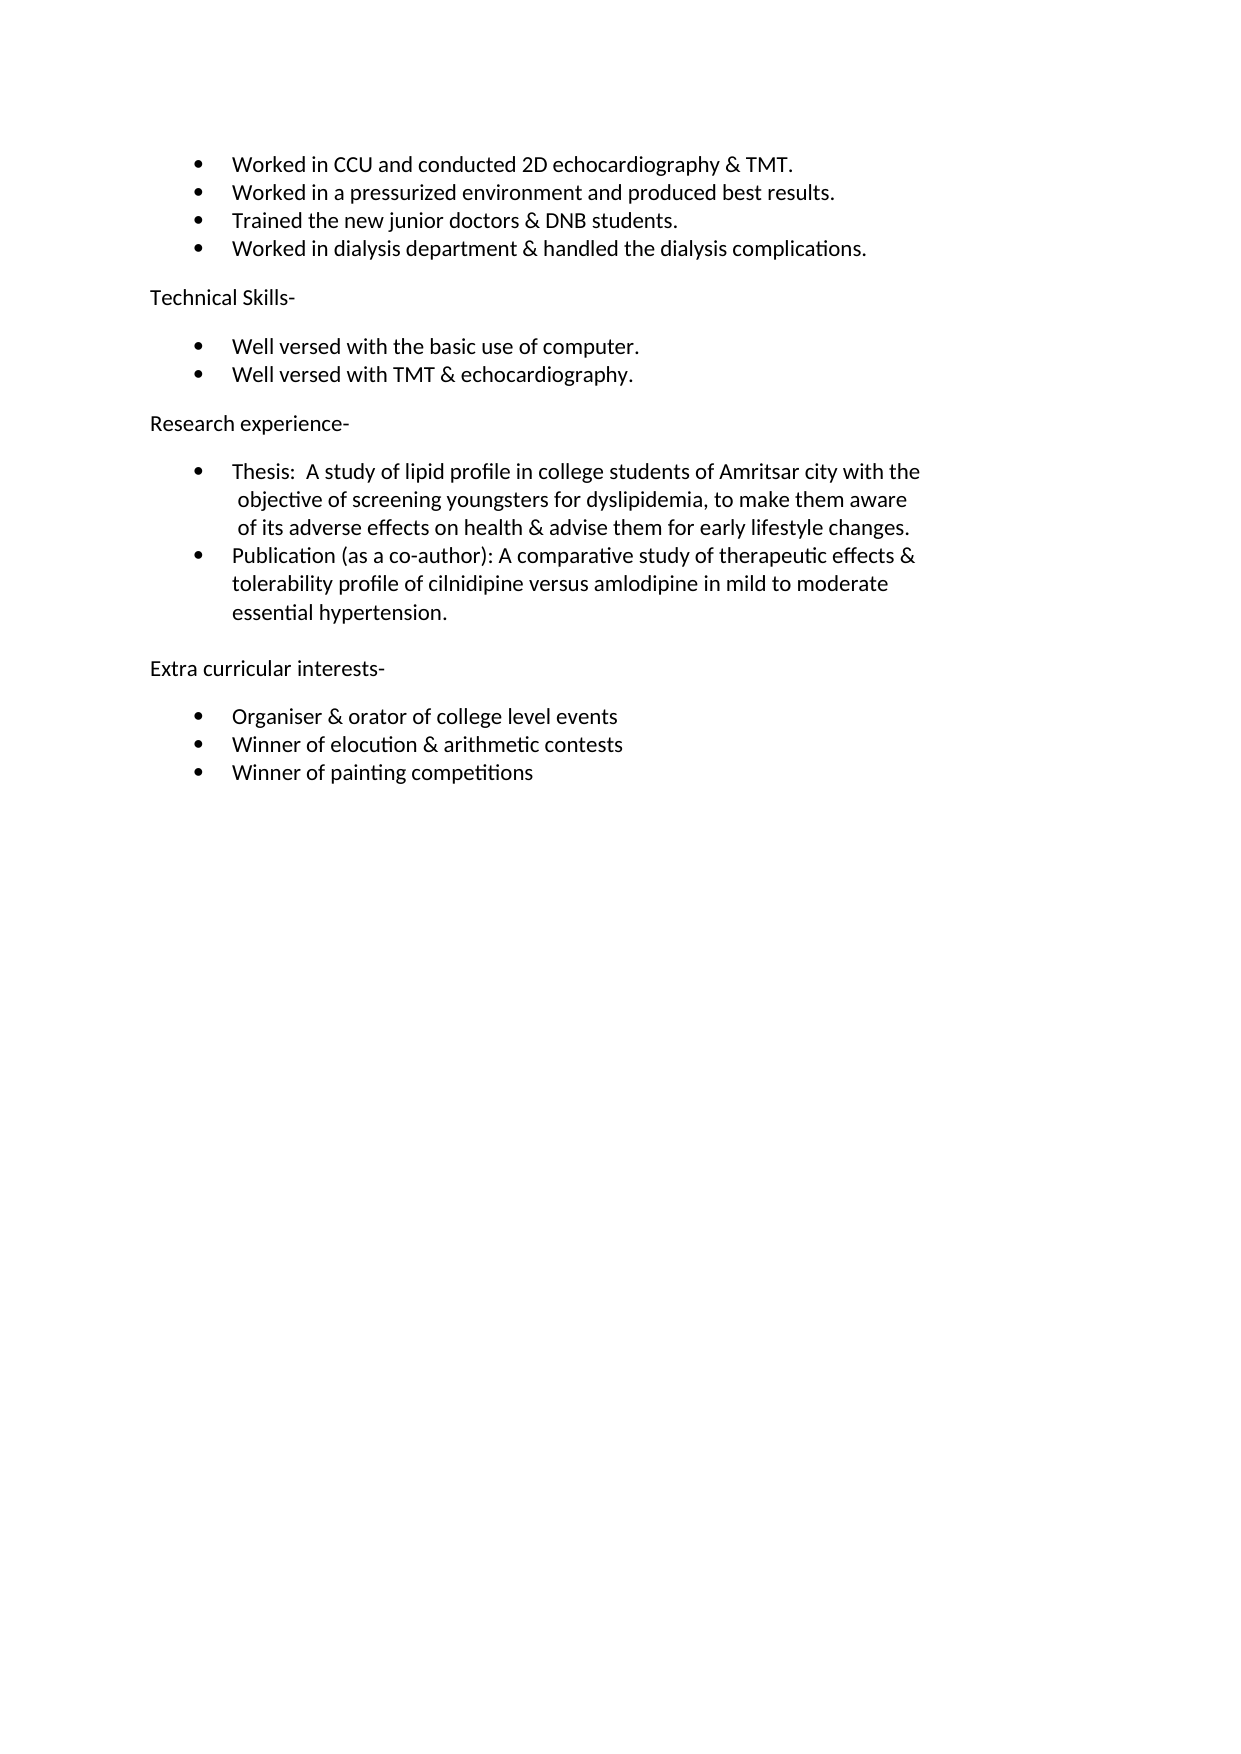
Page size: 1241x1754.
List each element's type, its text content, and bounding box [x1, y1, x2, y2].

list Thesis: A study of lipid profile in college students of Amritsar city with the [194, 457, 1090, 486]
text tolerability profile of cilnidipine versus amlodipine in mild to moderate [232, 569, 1090, 598]
list Trained the new junior doctors & DNB students. [194, 206, 1090, 234]
text essential hypertension. [232, 598, 1090, 626]
text Technical Skills- [150, 283, 1090, 311]
text objective of screening youngsters for dyslipidemia, to make them aware [150, 486, 1090, 513]
list Publication (as a co-author): A comparative study of therapeutic effects & [194, 542, 1090, 569]
list Well versed with TMT & echocardiography. [194, 360, 1090, 388]
list Winner of painting competitions [194, 758, 1090, 787]
text of its adverse effects on health & advise them for early lifestyle changes. [150, 513, 1090, 542]
list Worked in dialysis department & handled the dialysis complications. [194, 234, 1090, 262]
list Well versed with the basic use of computer. [194, 332, 1090, 360]
list Worked in a pressurized environment and produced best results. [194, 178, 1090, 206]
list Organiser & orator of college level events [194, 702, 1090, 731]
text Research experience- [150, 409, 1090, 437]
text Extra curricular interests- [150, 654, 1090, 682]
list Winner of elocution & arithmetic contests [194, 731, 1090, 758]
list Worked in CCU and conducted 2D echocardiography & TMT. [194, 150, 1090, 178]
